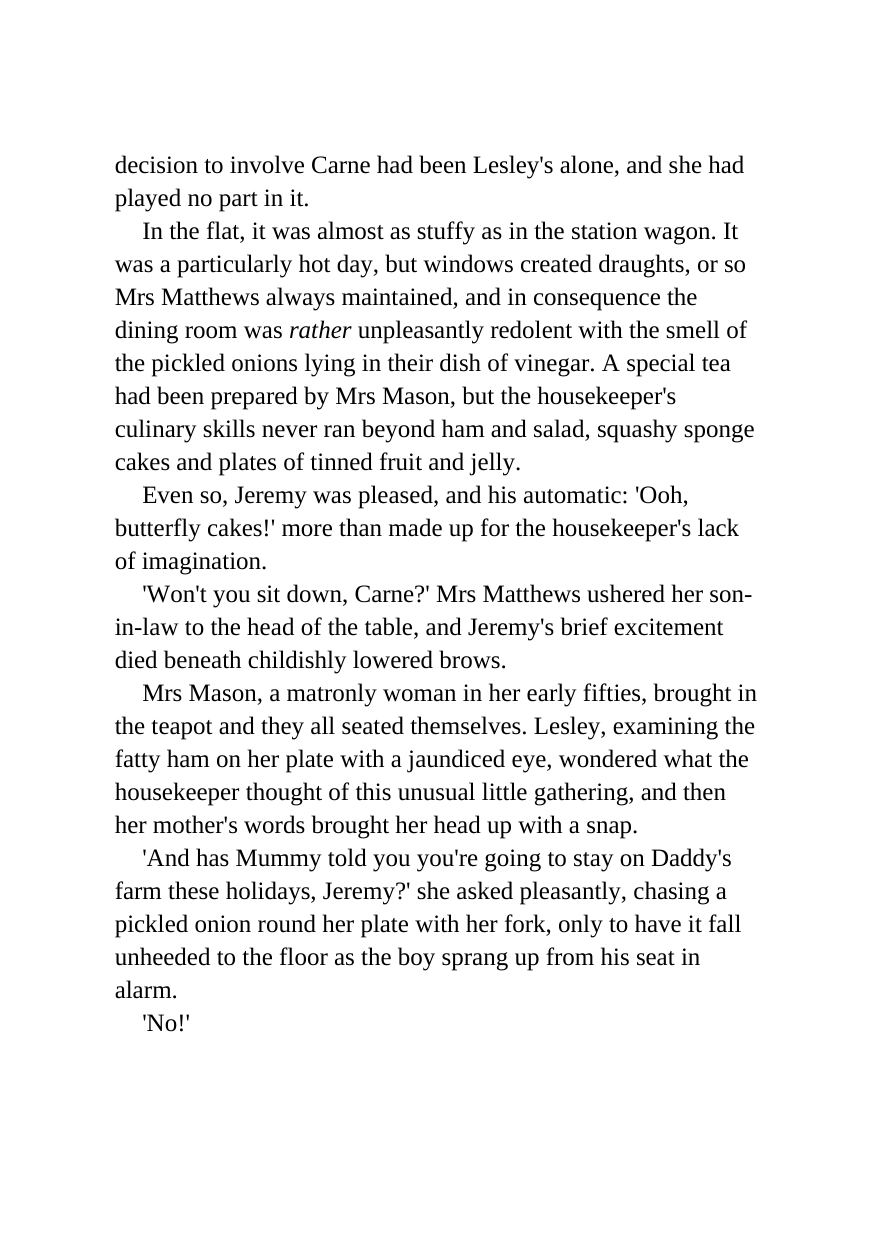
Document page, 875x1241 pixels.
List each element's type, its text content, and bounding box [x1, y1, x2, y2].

text 'Won't you sit down, Carne?' Mrs Matthews ushered her son-in-law to the head of the table, and Jeremy's brief excitement died beneath childishly lowered brows. [114, 579, 759, 674]
text Mrs Mason, a matronly woman in her early fifties, brought in the teapot and they all seated themselves. Lesley, examining the fatty ham on her plate with a jaundiced eye, wondered what the housekeeper thought of this unusual little gathering, and then her mother's words brought her head up with a snap. [114, 678, 759, 839]
text Even so, Jeremy was pleased, and his automatic: 'Ooh, butterfly cakes!' more than made up for the housekeeper's lack of imagination. [114, 480, 757, 575]
text 'And has Mummy told you you're going to stay on Daddy's farm these holidays, Jeremy?' she asked pleasantly, chasing a pickled onion round her plate with her fork, only to have it fall unheeded to the floor as the boy sprang up from his seat in alarm. [114, 843, 759, 1004]
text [114, 150, 757, 212]
text 'No!' [114, 1008, 762, 1037]
text In the flat, it was almost as stuffy as in the station wagon. It was a particularly hot day, but windows created draughts, or so Mrs Matthews always maintained, and in consequence the dining room was rather unpleasantly redolent with the smell of the pickled onions lying in their dish of vinegar. A special tea had been prepared by Mrs Mason, but the housekeeper's culinary skills never ran beyond ham and salad, squashy sponge cakes and plates of tinned fruit and jelly. [114, 216, 757, 476]
